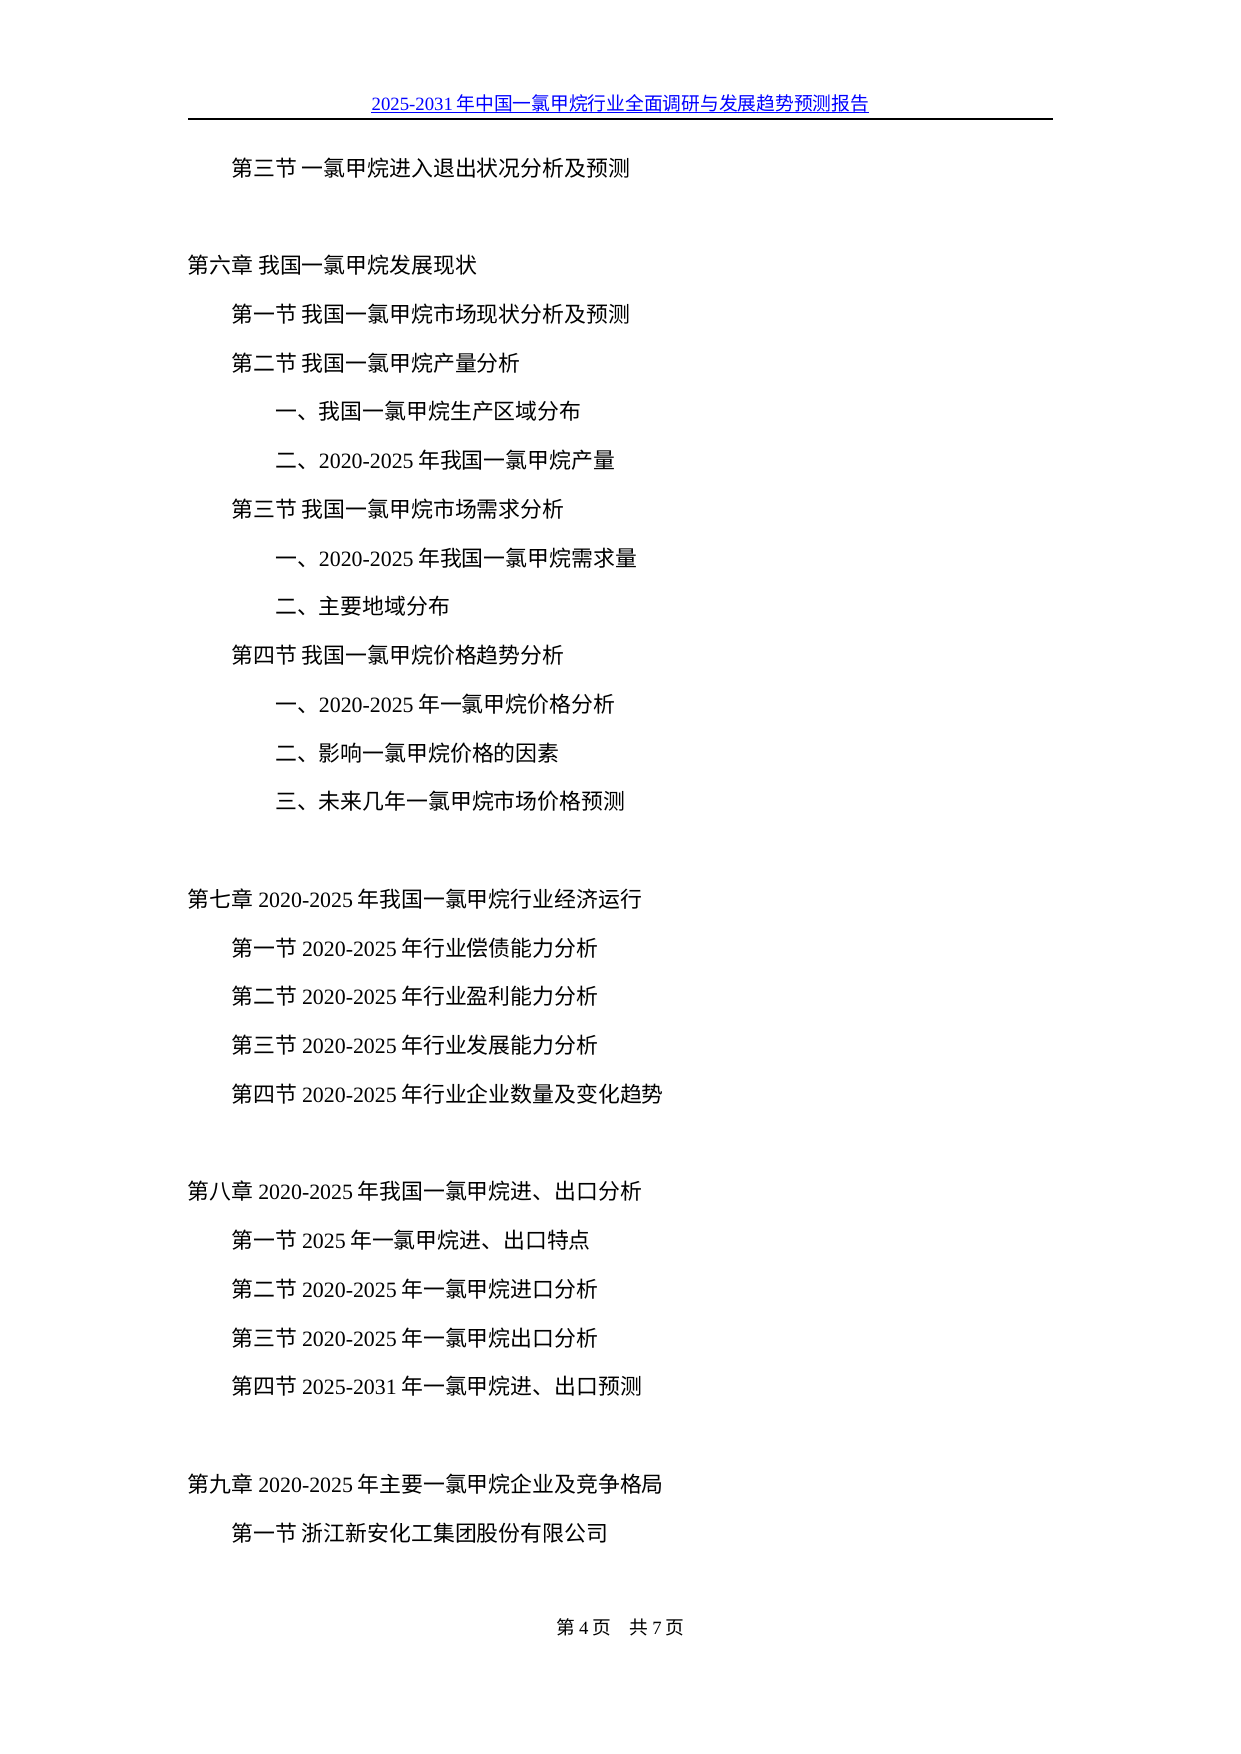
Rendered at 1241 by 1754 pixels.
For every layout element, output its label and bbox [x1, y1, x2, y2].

text [187, 150, 1053, 1548]
